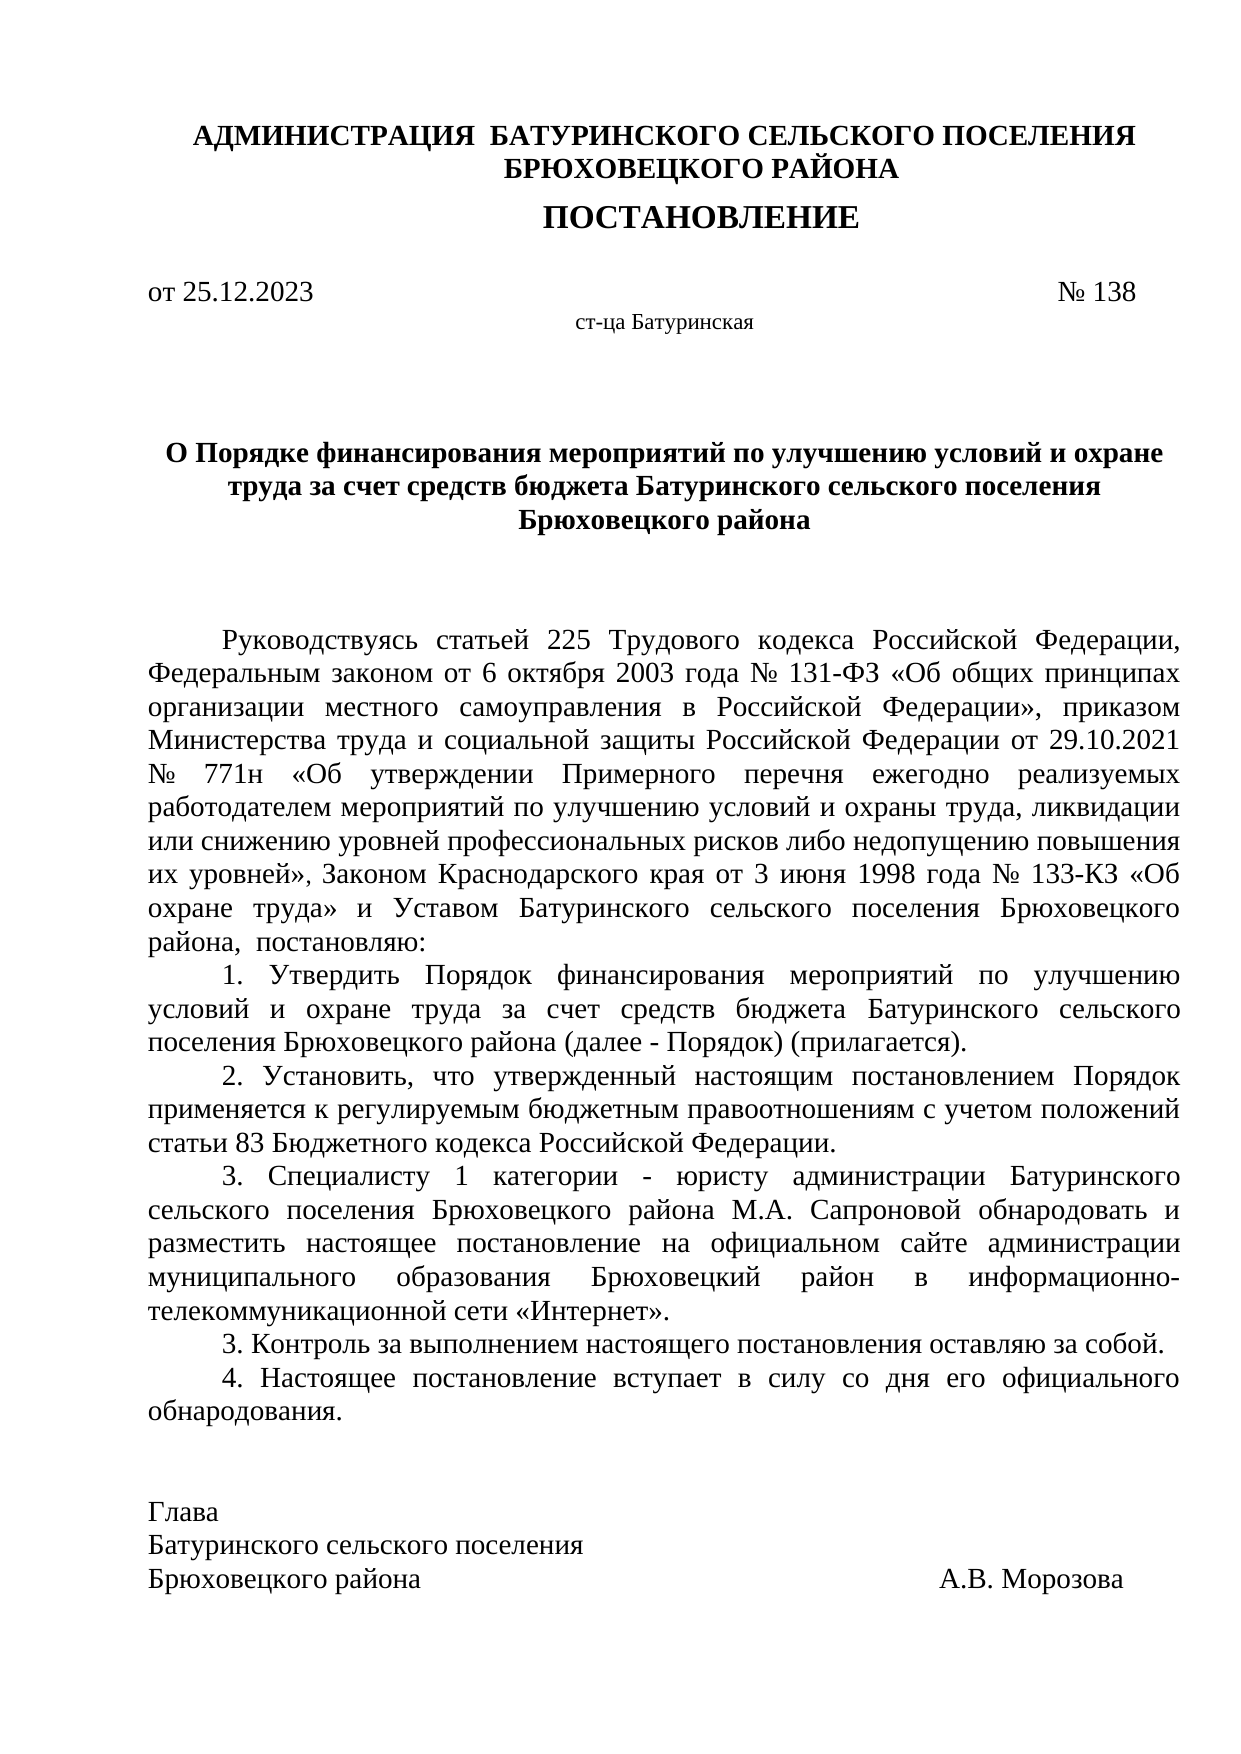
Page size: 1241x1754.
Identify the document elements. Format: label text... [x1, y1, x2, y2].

text ст-ца Батуринская [148, 308, 1181, 334]
text Руководствуясь статьей 225 Трудового кодекса Российской Федерации, Федеральным законом от 6 октября 2003 года № 131-ФЗ «Об общих принципах организации местного самоуправления в Российской Федерации», приказом Министерства труда и социальной защиты Российской Федерации от 29.10.2021 № 771н «Об утверждении Примерного перечня ежегодно реализуемых работодателем мероприятий по улучшению условий и охраны труда, ликвидации или снижению уровней профессиональных рисков либо недопущению повышения их уровней», Законом Краснодарского края от 3 июня 1998 года № 133-КЗ «Об охране труда» и Уставом Батуринского сельского поселения Брюховецкого района, постановляю: [148, 622, 1181, 957]
text Брюховецкого района А.В. Морозова [148, 1561, 1181, 1594]
text 2. Установить, что утвержденный настоящим постановлением Порядок применяется к регулируемым бюджетным правоотношениям с учетом положений статьи 83 Бюджетного кодекса Российской Федерации. [148, 1058, 1181, 1158]
text Батуринского сельского поселения [148, 1527, 1181, 1561]
text БРЮХОВЕЦКОГО РАЙОНА [222, 152, 1181, 185]
text Глава [148, 1494, 1181, 1527]
text 1. Утвердить Порядок финансирования мероприятий по улучшению условий и охране труда за счет средств бюджета Батуринского сельского поселения Брюховецкого района (далее - Порядок) (прилагается). [148, 957, 1181, 1058]
text 3. Контроль за выполнением настоящего постановления оставляю за собой. [148, 1326, 1181, 1360]
text О Порядке финансирования мероприятий по улучшению условий и охране труда за счет средств бюджета Батуринского сельского поселения Брюховецкого района [148, 435, 1181, 536]
text 4. Настоящее постановление вступает в силу со дня его официального обнародования. [148, 1360, 1181, 1427]
text от 25.12.2023 № 138 [148, 274, 1181, 308]
text АДМИНИСТРАЦИЯ БАТУРИНСКОГО СЕЛЬСКОГО ПОСЕЛЕНИЯ [148, 118, 1181, 152]
text ПОСТАНОВЛЕНИЕ [221, 198, 1181, 236]
text 3. Специалисту 1 категории - юристу администрации Батуринского сельского поселения Брюховецкого района М.А. Сапроновой обнародовать и разместить настоящее постановление на официальном сайте администрации муниципального образования Брюховецкий район в информационно-телекоммуникационной сети «Интернет». [148, 1158, 1181, 1326]
